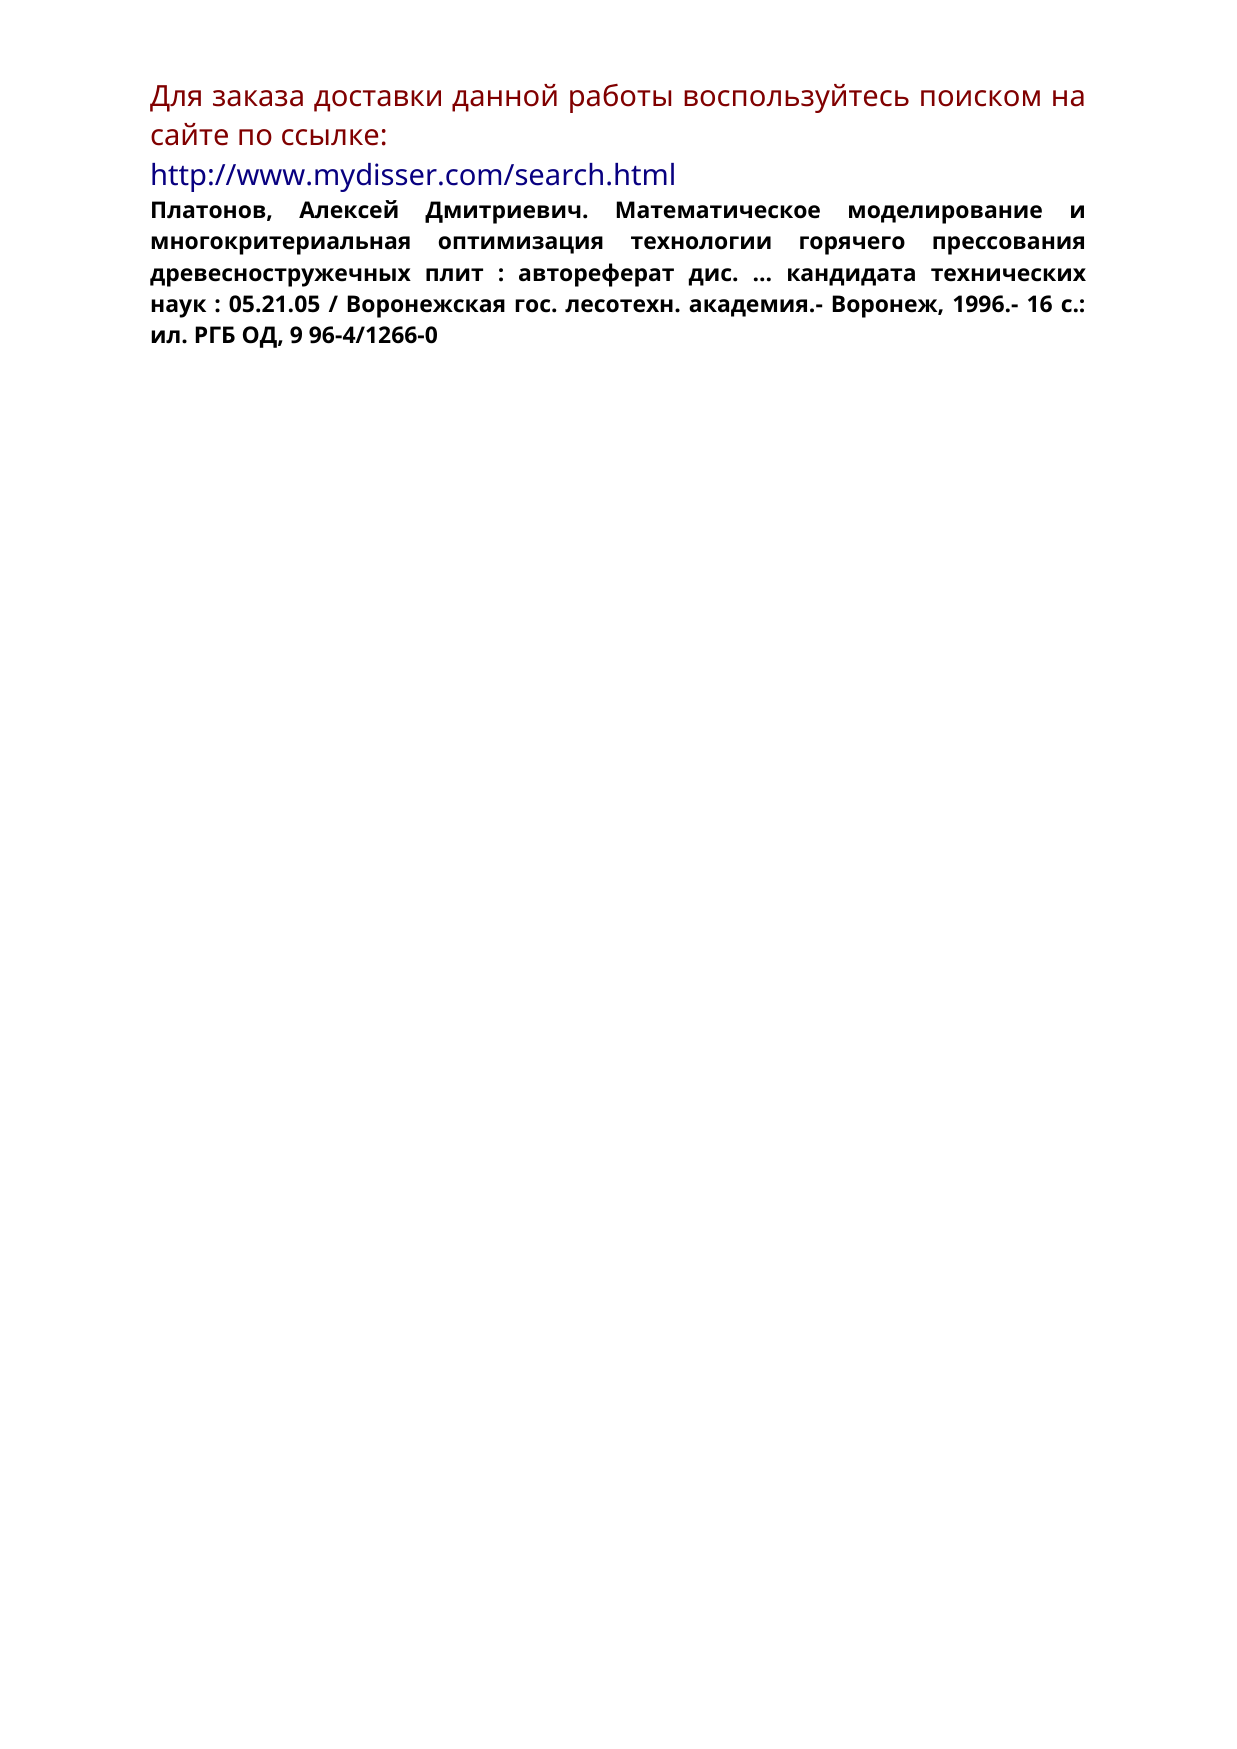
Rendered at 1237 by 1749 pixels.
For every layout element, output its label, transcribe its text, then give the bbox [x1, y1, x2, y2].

text Платонов, Алексей Дмитриевич. Математическое моделирование и многокритериальная оптимизация технологии горячего прессования древесностружечных плит : автореферат дис. ... кандидата технических наук : 05.21.05 / Воронежская гос. лесотехн. академия.- Воронеж, 1996.- 16 с.: ил. РГБ ОД, 9 96-4/1266-0 [150, 194, 1086, 350]
